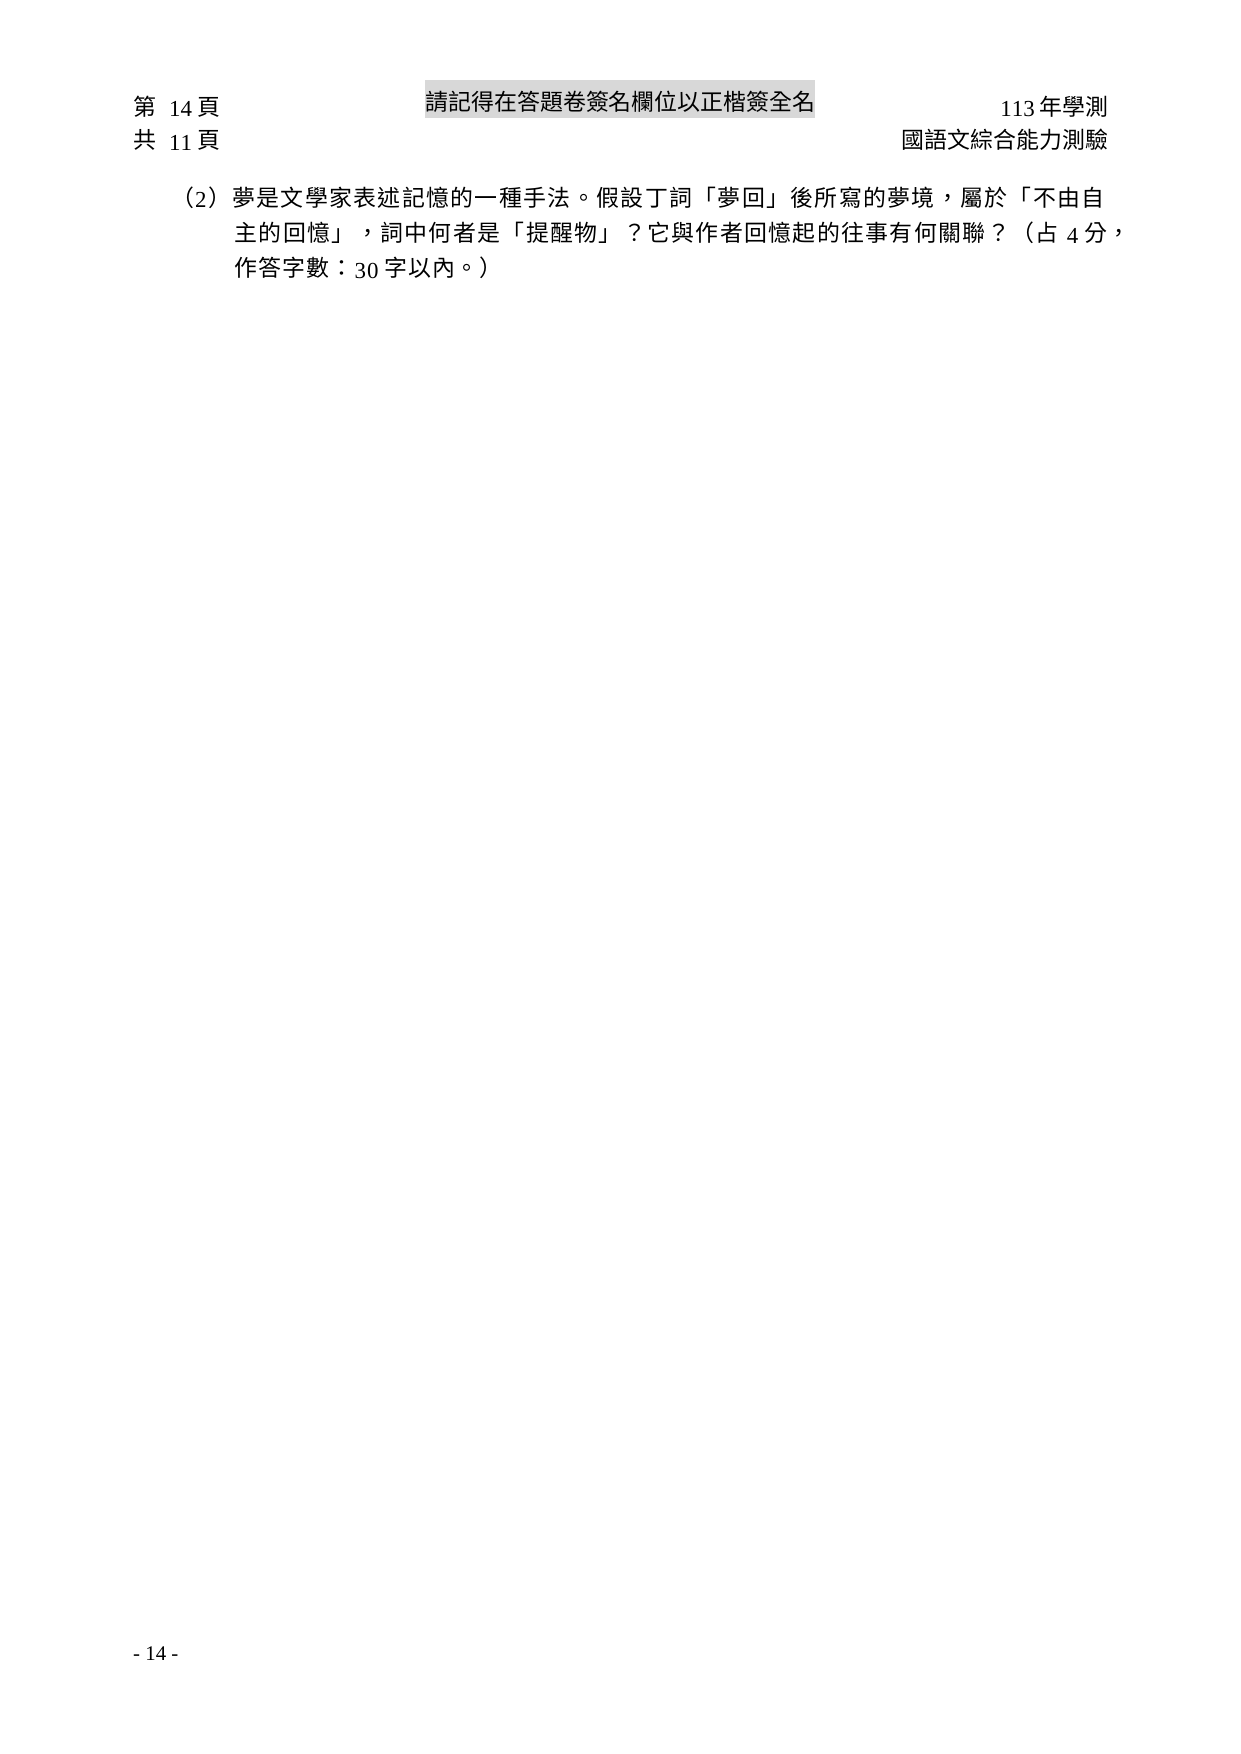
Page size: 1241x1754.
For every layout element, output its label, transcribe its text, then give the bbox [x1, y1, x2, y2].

text （2）夢是文學家表述記憶的一種手法。假設丁詞「夢回」後所寫的夢境，屬於「不由自主的回憶」，詞中何者是「提醒物」？它與作者回憶起的往事有何關聯？（占4分，作答字數：30字以內。） [171, 177, 1107, 283]
